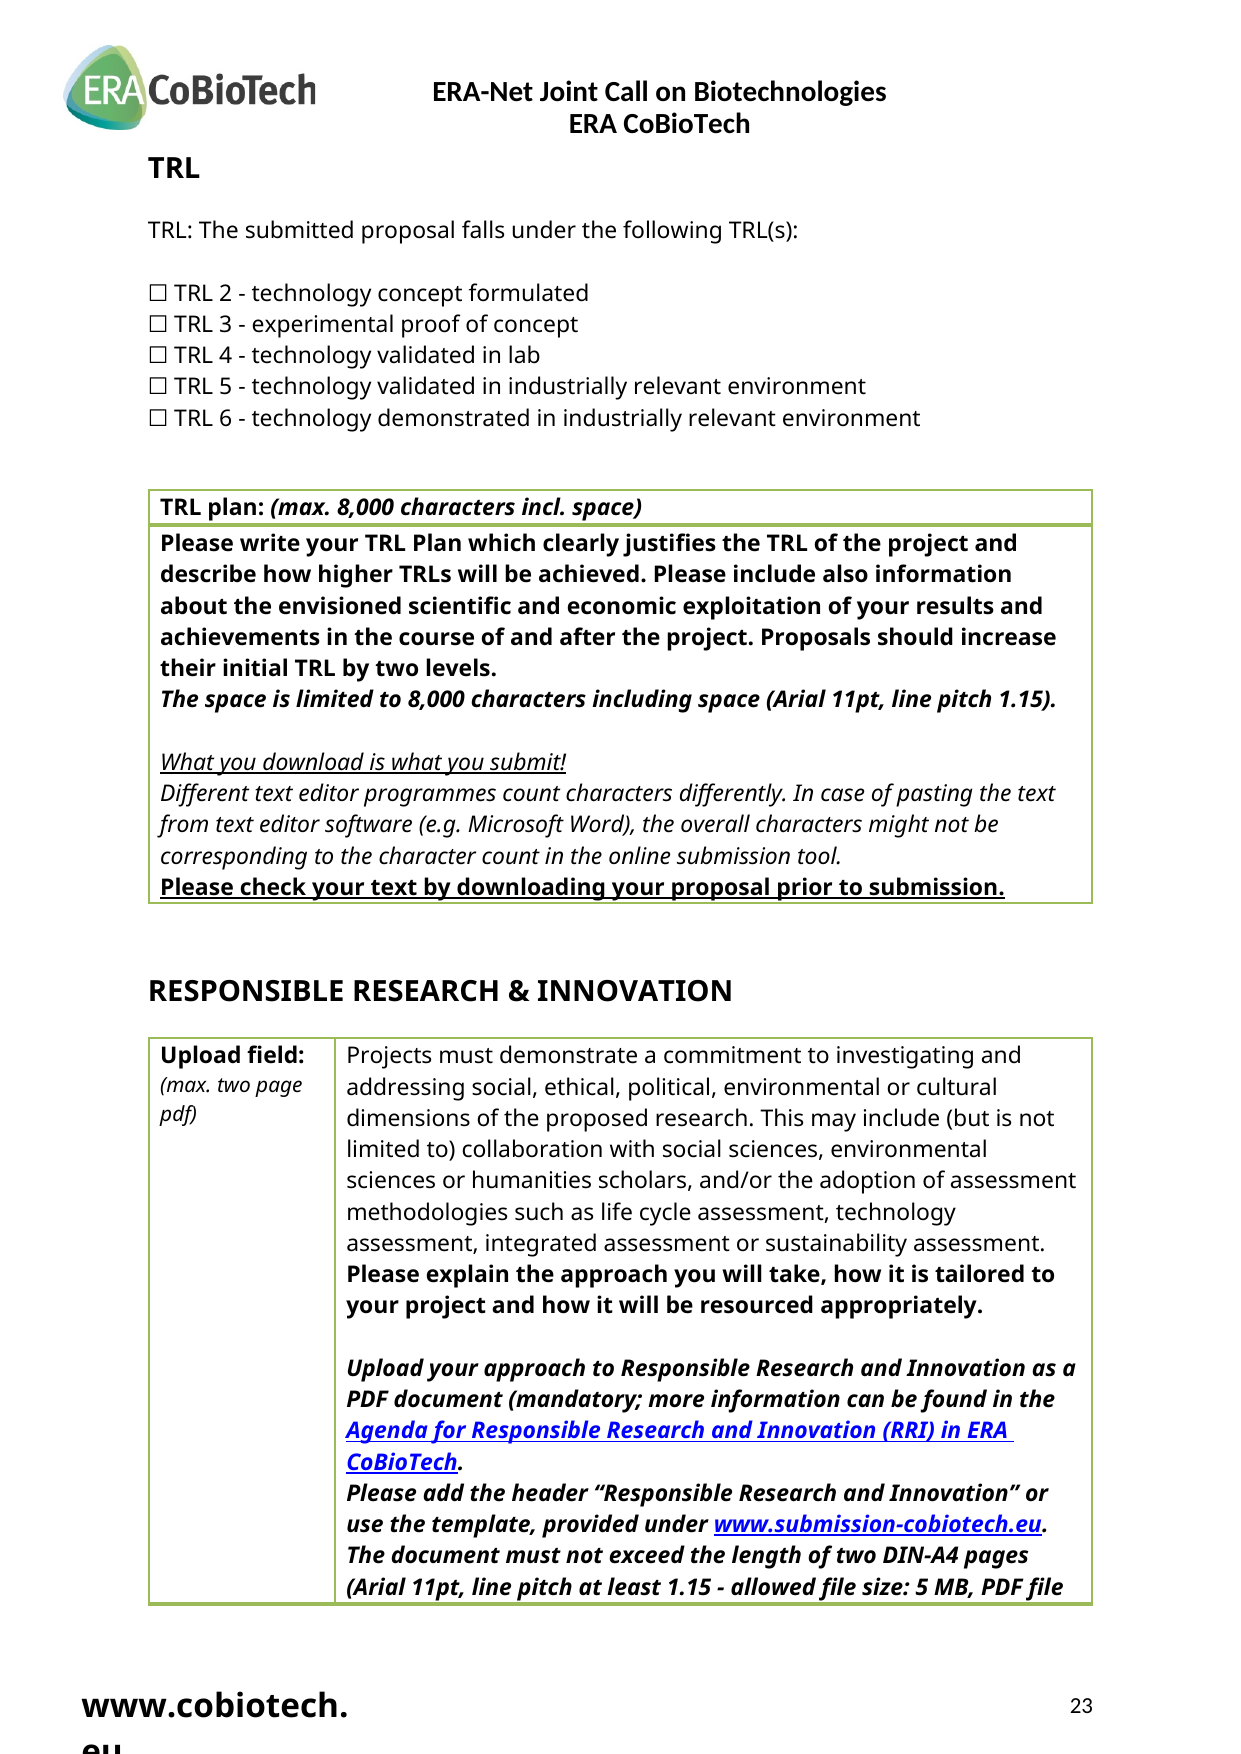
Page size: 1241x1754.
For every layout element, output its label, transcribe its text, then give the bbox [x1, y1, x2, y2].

text TRL [148, 148, 1093, 187]
text ☐ TRL 6 - technology demonstrated in industrially relevant environment [148, 402, 1093, 433]
table_cell Please write your TRL Plan which clearly justifies the TRL of the project and describe how higher TRLs will be achieved. Please include also information about the envisioned scientific and economic exploitation of your results and achievements in the course of and after the project. Proposals should increase their initial TRL by two levels. The space is limited to 8,000 characters including space (Arial 11pt, line pitch 1.15). What you download is what you submit! Different text editor programmes count characters differently. In case of pasting the text from text editor software (e.g. Microsoft Word), the overall characters might not be corresponding to the character count in the online submission tool. Please check your text by downloading your proposal prior to submission. [150, 527, 1091, 902]
text ☐ TRL 5 - technology validated in industrially relevant environment [148, 370, 1093, 402]
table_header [150, 1039, 334, 1602]
text ☐ TRL 4 - technology validated in lab [148, 339, 1093, 370]
table_header TRL plan: (max. 8,000 characters incl. space) [150, 491, 1091, 522]
picture [63, 45, 316, 130]
text ☐ TRL 3 - experimental proof of concept [148, 308, 1093, 339]
text TRL: The submitted proposal falls under the following TRL(s): [148, 214, 1093, 245]
text RESPONSIBLE RESEARCH & INNOVATION [148, 971, 1093, 1010]
text ☐ TRL 2 - technology concept formulated [148, 277, 1093, 308]
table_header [336, 1039, 1091, 1602]
